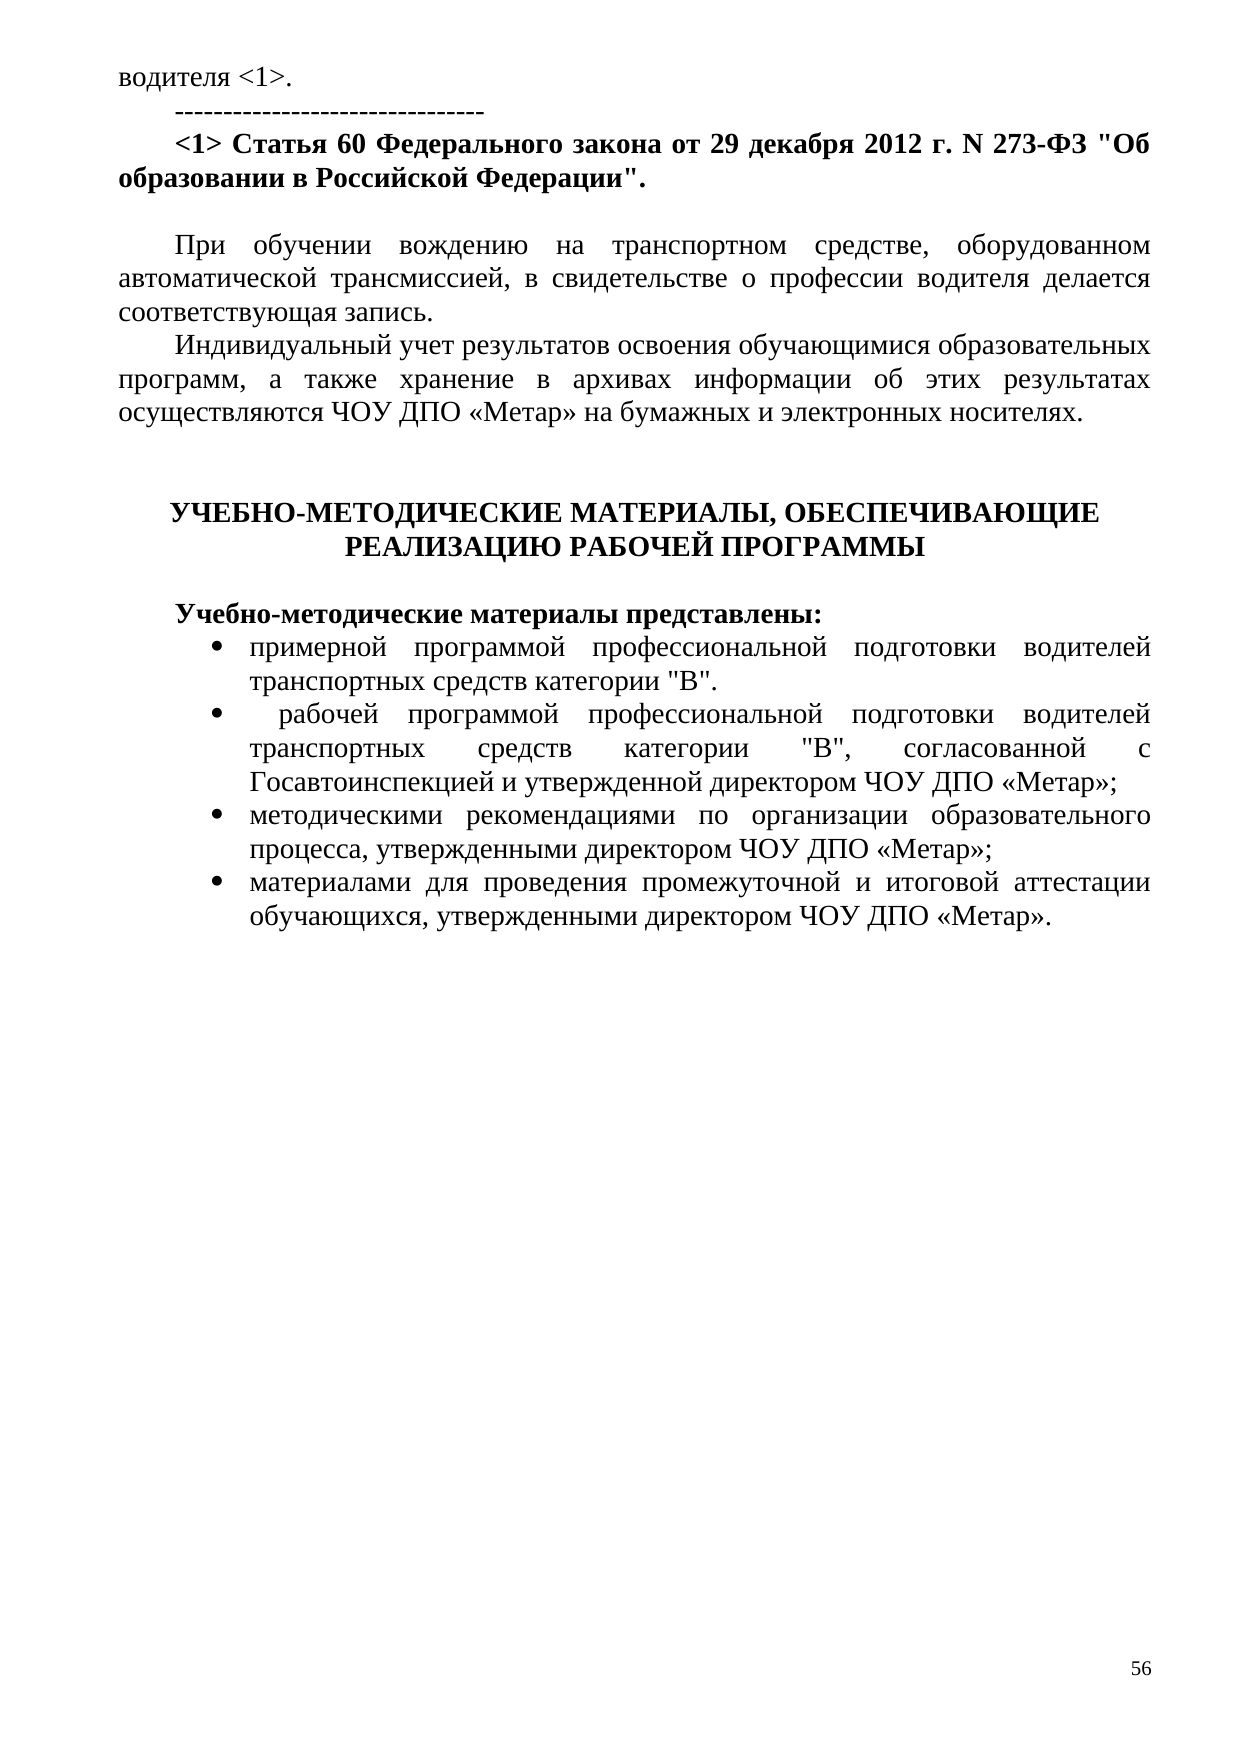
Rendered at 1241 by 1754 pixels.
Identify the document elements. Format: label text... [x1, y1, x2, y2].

text <1> Статья 60 Федерального закона от 29 декабря 2012 г. N 273-ФЗ "Об образовании в Российской Федерации". [118, 126, 1152, 193]
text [118, 59, 1152, 93]
text Учебно-методические материалы представлены: [118, 596, 1152, 629]
list рабочей программой профессиональной подготовки водителей транспортных средств категории "B", согласованной с Госавтоинспекцией и утвержденной директором ЧОУ ДПО «Метар»; [212, 696, 1152, 797]
list методическими рекомендациями по организации образовательного процесса, утвержденными директором ЧОУ ДПО «Метар»; [212, 797, 1152, 864]
text РЕАЛИЗАЦИЮ РАБОЧЕЙ ПРОГРАММЫ [118, 529, 1152, 562]
text При обучении вождению на транспортном средстве, оборудованном автоматической трансмиссией, в свидетельстве о профессии водителя делается соответствующая запись. [118, 227, 1152, 327]
text УЧЕБНО-МЕТОДИЧЕСКИЕ МАТЕРИАЛЫ, ОБЕСПЕЧИВАЮЩИЕ [118, 495, 1152, 529]
list материалами для проведения промежуточной и итоговой аттестации обучающихся, утвержденными директором ЧОУ ДПО «Метар». [212, 864, 1152, 932]
text Индивидуальный учет результатов освоения обучающимися образовательных программ, а также хранение в архивах информации об этих результатах осуществляются ЧОУ ДПО «Метар» на бумажных и электронных носителях. [118, 327, 1152, 428]
list примерной программой профессиональной подготовки водителей транспортных средств категории "B". [212, 629, 1152, 696]
text -------------------------------- [118, 93, 1152, 126]
